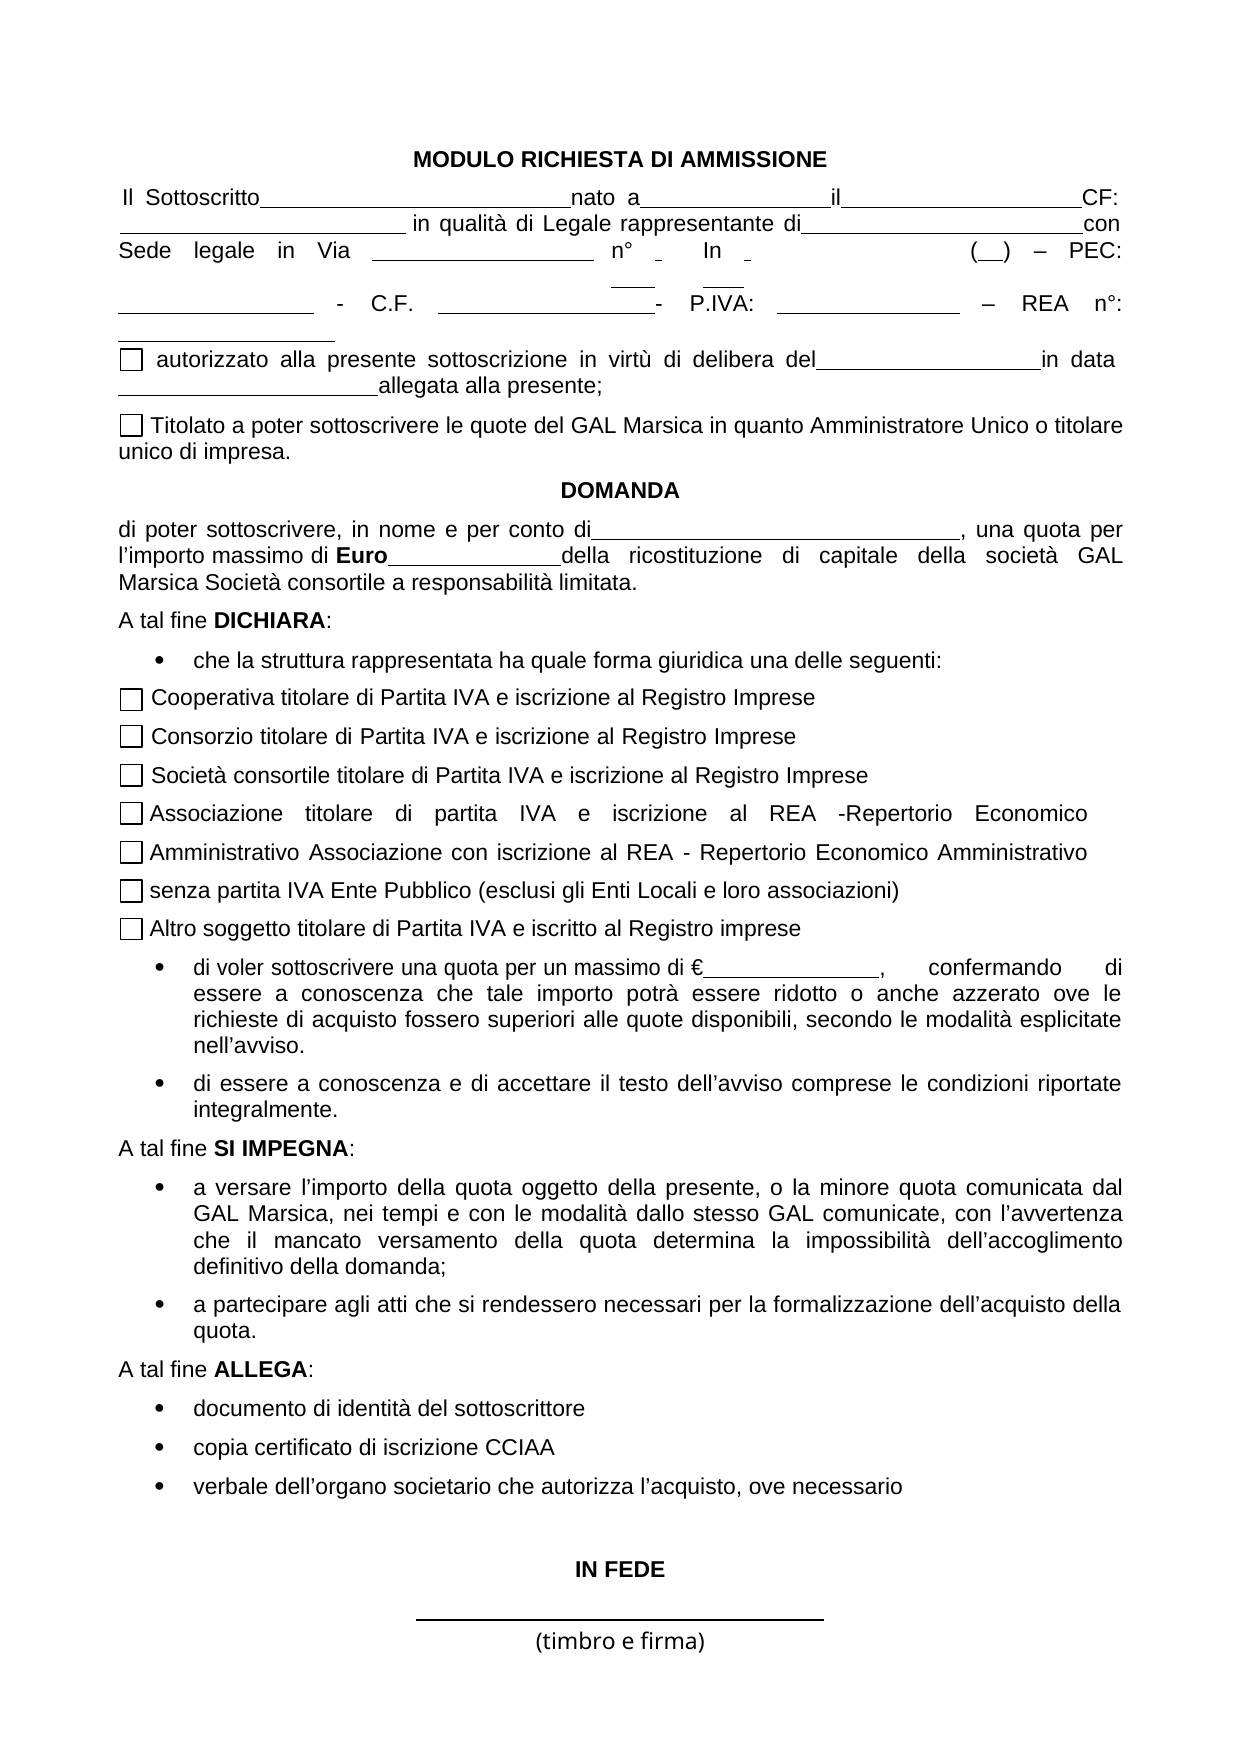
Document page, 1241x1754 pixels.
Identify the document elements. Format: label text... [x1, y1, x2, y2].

text di poter sottoscrivere, in nome e per conto di , una quota per l’importo massimo di Euro della ricostituzione di capitale della società GAL Marsica Società consortile a responsabilità limitata. [118, 516, 1123, 595]
list di essere a conoscenza e di accettare il testo dell’avviso comprese le condizioni riportate integralmente. [156, 1071, 1122, 1122]
text allegata alla presente; [118, 373, 1134, 399]
text Consorzio titolare di Partita IVA e iscrizione al Registro Imprese Società consortile titolare di Partita IVA e iscrizione al Registro Imprese [151, 723, 870, 788]
text ( ) – PEC: [970, 237, 1134, 264]
list verbale dell’organo societario che autorizza l’acquisto, ove necessario [155, 1473, 1134, 1499]
list a versare l’importo della quota oggetto della presente, o la minore quota comunicata dal GAL Marsica, nei tempi e con le modalità dallo stesso GAL comunicate, con l’avvertenza che il mancato versamento della quota determina la impossibilità dell’accoglimento definitivo della domanda; [156, 1174, 1123, 1279]
text n° [611, 237, 686, 290]
subtitle IN FEDE [106, 1556, 1134, 1582]
list di voler sottoscrivere una quota per un massimo di € , confermando di essere a conoscenza che tale importo potrà essere ridotto o anche azzerato ove le richieste di acquisto fossero superiori alle quote disponibili, secondo le modalità esplicitate nell’avviso. [156, 955, 1122, 1058]
text Titolato a poter sottoscrivere le quote del GAL Marsica in quanto Amministratore Unico o titolare unico di impresa. [118, 412, 1134, 464]
text Associazione titolare di partita IVA e iscrizione al REA -Repertorio Economico Amministrativo Associazione con iscrizione al REA - Repertorio Economico Amministrativo senza partita IVA Ente Pubblico (esclusi gli Enti Locali e loro associazioni) [149, 800, 1088, 904]
text A tal fine ALLEGA: [118, 1356, 1134, 1383]
text autorizzato alla presente sottoscrizione in virtù di delibera del in data [156, 347, 1134, 373]
text In [703, 237, 953, 290]
list copia certificato di iscrizione CCIAA [155, 1434, 1134, 1461]
text Altro soggetto titolare di Partita IVA e iscritto al Registro imprese [149, 916, 1134, 942]
list documento di identità del sottoscrittore [155, 1395, 1134, 1422]
text (timbro e firma) [413, 1625, 827, 1656]
text Sede legale in Via [118, 237, 594, 264]
list a partecipare agli atti che si rendessero necessari per la formalizzazione dell’acquisto della quota. [156, 1292, 1122, 1344]
text - C.F. - P.IVA: – REA n°: [118, 290, 1134, 316]
text MODULO RICHIESTA DI AMMISSIONE [106, 146, 1134, 172]
text in qualità di Legale rappresentante di con [106, 211, 1134, 237]
list che la struttura rappresentata ha quale forma giuridica una delle seguenti: Cooperativa titolare di Partita IVA e iscrizione al Registro Imprese [151, 647, 942, 711]
text A tal fine SI IMPEGNA: [118, 1135, 1134, 1161]
subtitle DOMANDA [106, 477, 1134, 503]
text A tal fine DICHIARA: [118, 607, 1134, 634]
text Il Sottoscritto nato a il CF: [106, 184, 1134, 211]
